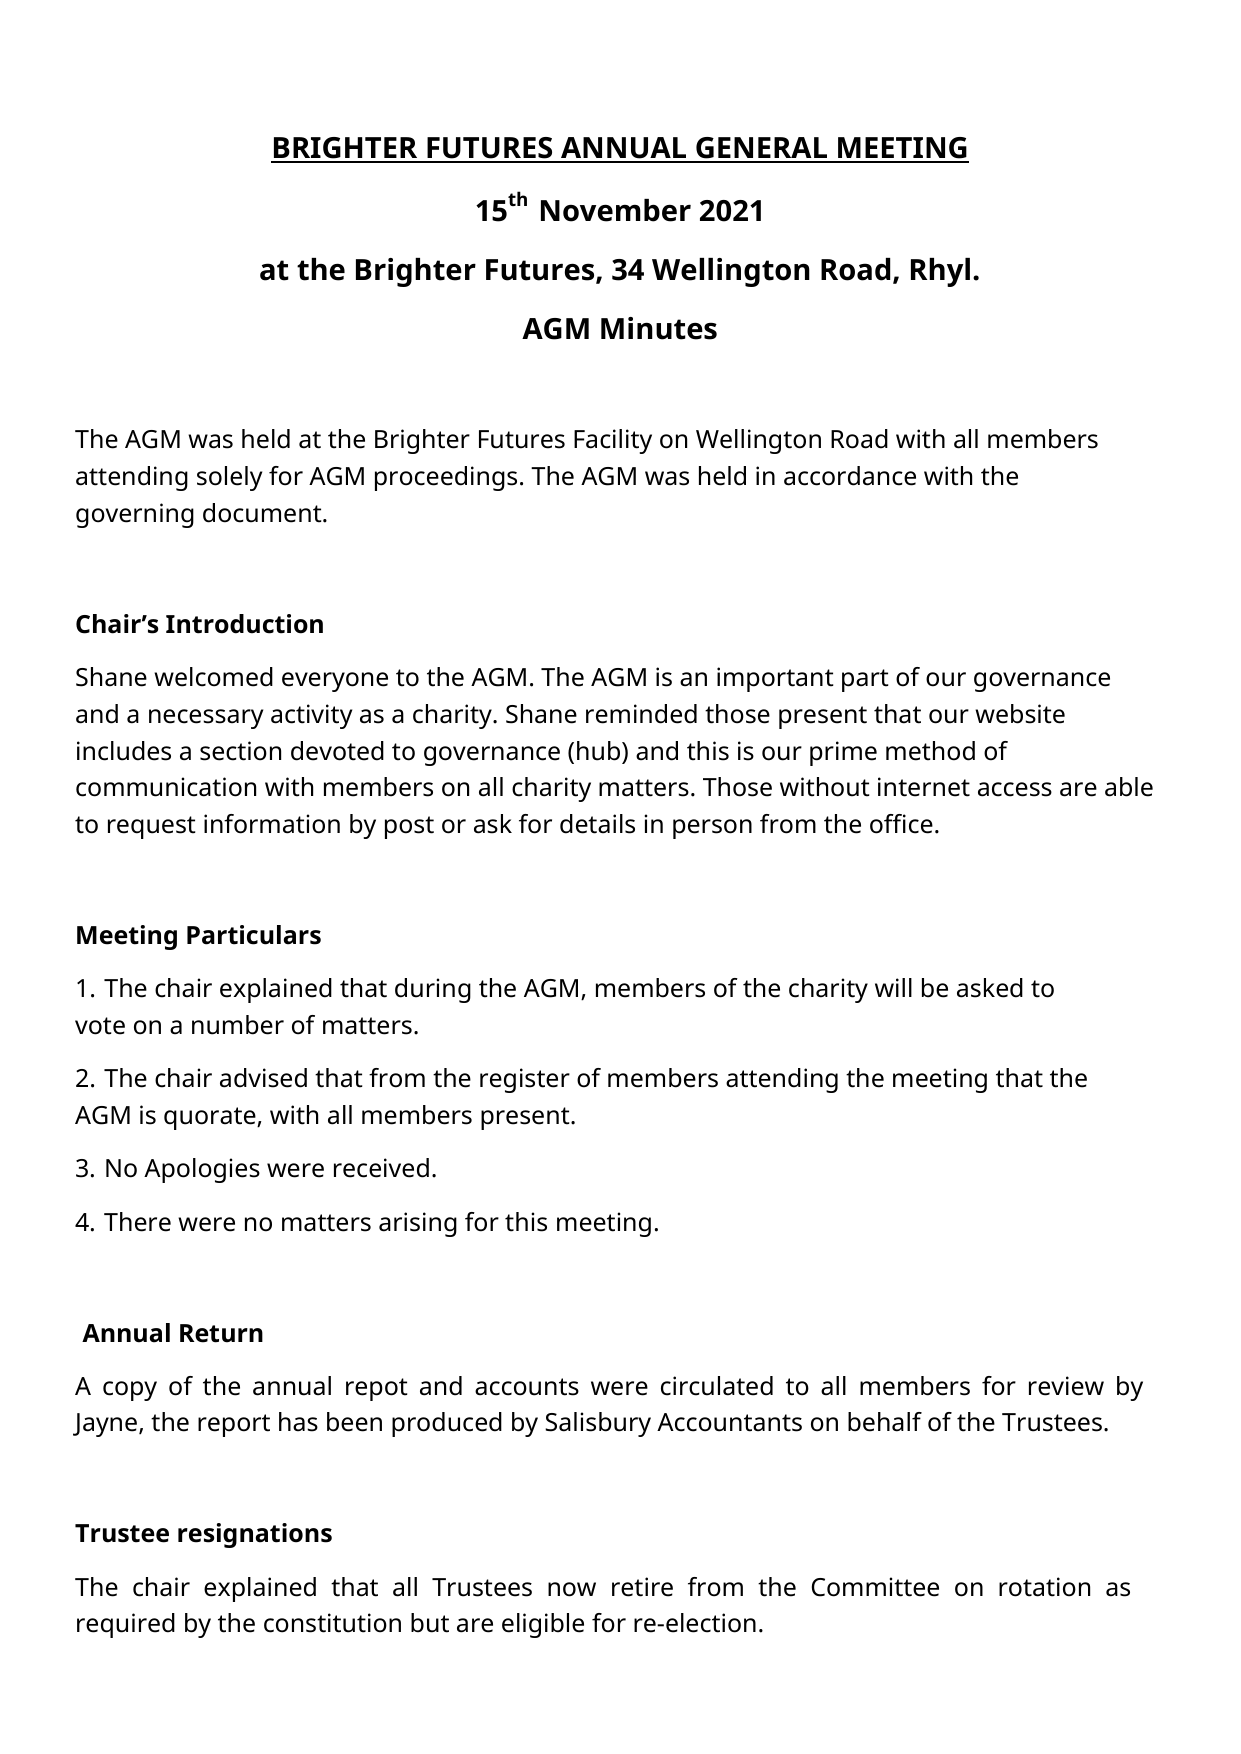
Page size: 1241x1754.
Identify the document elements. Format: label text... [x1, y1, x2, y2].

text The chair explained that all Trustees now retire from the Committee on rotation as required by the constitution but are eligible for re-election. [75, 1569, 1132, 1640]
subtitle Chair’s Introduction [75, 606, 1171, 641]
list The chair advised that from the register of members attending the meeting that the AGM is quorate, with all members present. [75, 1061, 1111, 1132]
text 15th November 2021 [251, 187, 989, 229]
list No Apologies were received. [75, 1151, 1171, 1185]
text A copy of the annual repot and accounts were circulated to all members for review by Jayne, the report has been produced by Salisbury Accountants on behalf of the Trustees. [75, 1368, 1144, 1439]
text AGM Minutes [251, 308, 989, 348]
subtitle Annual Return [82, 1315, 1171, 1349]
text Shane welcomed everyone to the AGM. The AGM is an important part of our governance and a necessary activity as a charity. Shane reminded those present that our website includes a section devoted to governance (hub) and this is our prime method of communication with members on all charity matters. Those without internet access are able to request information by post or ask for details in person from the office. [75, 659, 1156, 841]
subtitle BRIGHTER FUTURES ANNUAL GENERAL MEETING [251, 128, 989, 167]
subtitle Meeting Particulars [75, 918, 1171, 952]
text The AGM was held at the Brighter Futures Facility on Wellington Road with all members attending solely for AGM proceedings. The AGM was held in accordance with the governing document. [75, 422, 1122, 530]
list The chair explained that during the AGM, members of the charity will be asked to vote on a number of matters. [75, 971, 1080, 1042]
subtitle at the Brighter Futures, 34 Wellington Road, Rhyl. [251, 249, 989, 289]
list There were no matters arising for this meeting. [75, 1204, 1171, 1238]
subtitle Trustee resignations [75, 1516, 1171, 1550]
